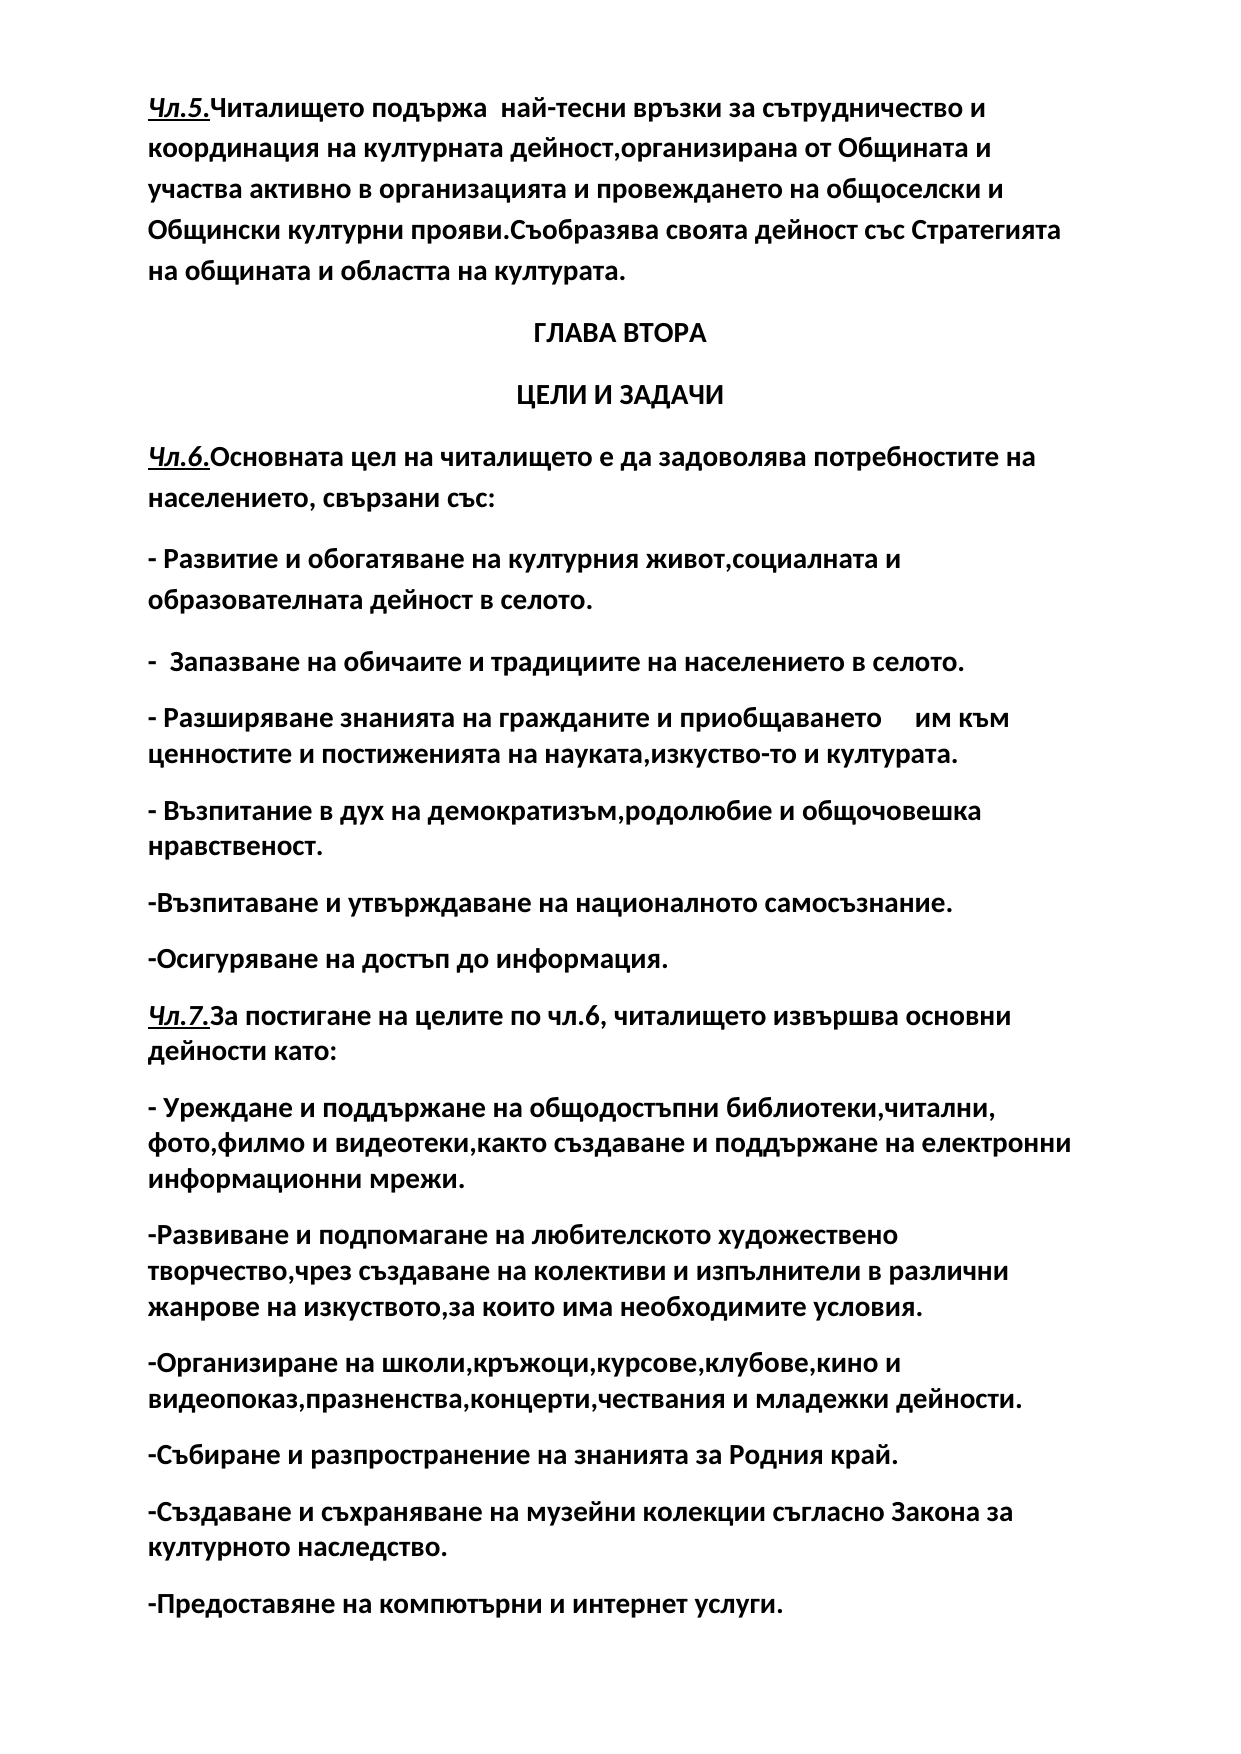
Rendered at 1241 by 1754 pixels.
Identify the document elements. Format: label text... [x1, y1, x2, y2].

text - Развитие и обогатяване на културния живот,социалната и образователната дейност в селото. [148, 540, 1093, 617]
text -Създаване и съхраняване на музейни колекции съгласно Закона за културното наследство. [148, 1493, 1093, 1564]
text - Възпитание в дух на демократизъм,родолюбие и общочовешка нравственост. [148, 792, 1093, 863]
text -Предоставяне на компютърни и интернет услуги. [148, 1585, 1093, 1620]
text ГЛАВА ВТОРА [148, 314, 1093, 350]
text - Уреждане и поддържане на общодостъпни библиотеки,читални, фото,филмо и видеотеки,както създаване и поддържане на електронни информационни мрежи. [148, 1089, 1093, 1196]
text ЦЕЛИ И ЗАДАЧИ [148, 376, 1093, 412]
text Чл.7.За постигане на целите по чл.6, читалището извършва основни дейности като: [148, 997, 1093, 1068]
text -Възпитаване и утвърждаване на националното самосъзнание. [148, 884, 1093, 919]
text -Развиване и подпомагане на любителското художествено творчество,чрез създаване на колективи и изпълнители в различни жанрове на изкуството,за които има необходимите условия. [148, 1216, 1093, 1323]
text -Осигуряване на достъп до информация. [148, 940, 1093, 976]
text Чл.6.Основната цел на читалището е да задоволява потребностите на населението, свързани със: [148, 438, 1093, 514]
text -Организиране на школи,кръжоци,курсове,клубове,кино и видеопоказ,празненства,концерти,чествания и младежки дейности. [148, 1344, 1093, 1415]
text -Събиране и разпространение на знанията за Родния край. [148, 1436, 1093, 1472]
text - Запазване на обичаите и традициите на населението в селото. [148, 643, 1093, 679]
text Чл.5.Читалището подържа най-тесни връзки за сътрудничество и координация на културната дейност,организирана от Общината и участва активно в организацията и провеждането на общоселски и Общински културни прояви.Съобразява своята дейност със Стратегията на общината и областта на културата. [148, 89, 1093, 288]
text - Разширяване знанията на гражданите и приобщаването им към ценностите и постиженията на науката,изкуство-то и културата. [148, 699, 1093, 771]
